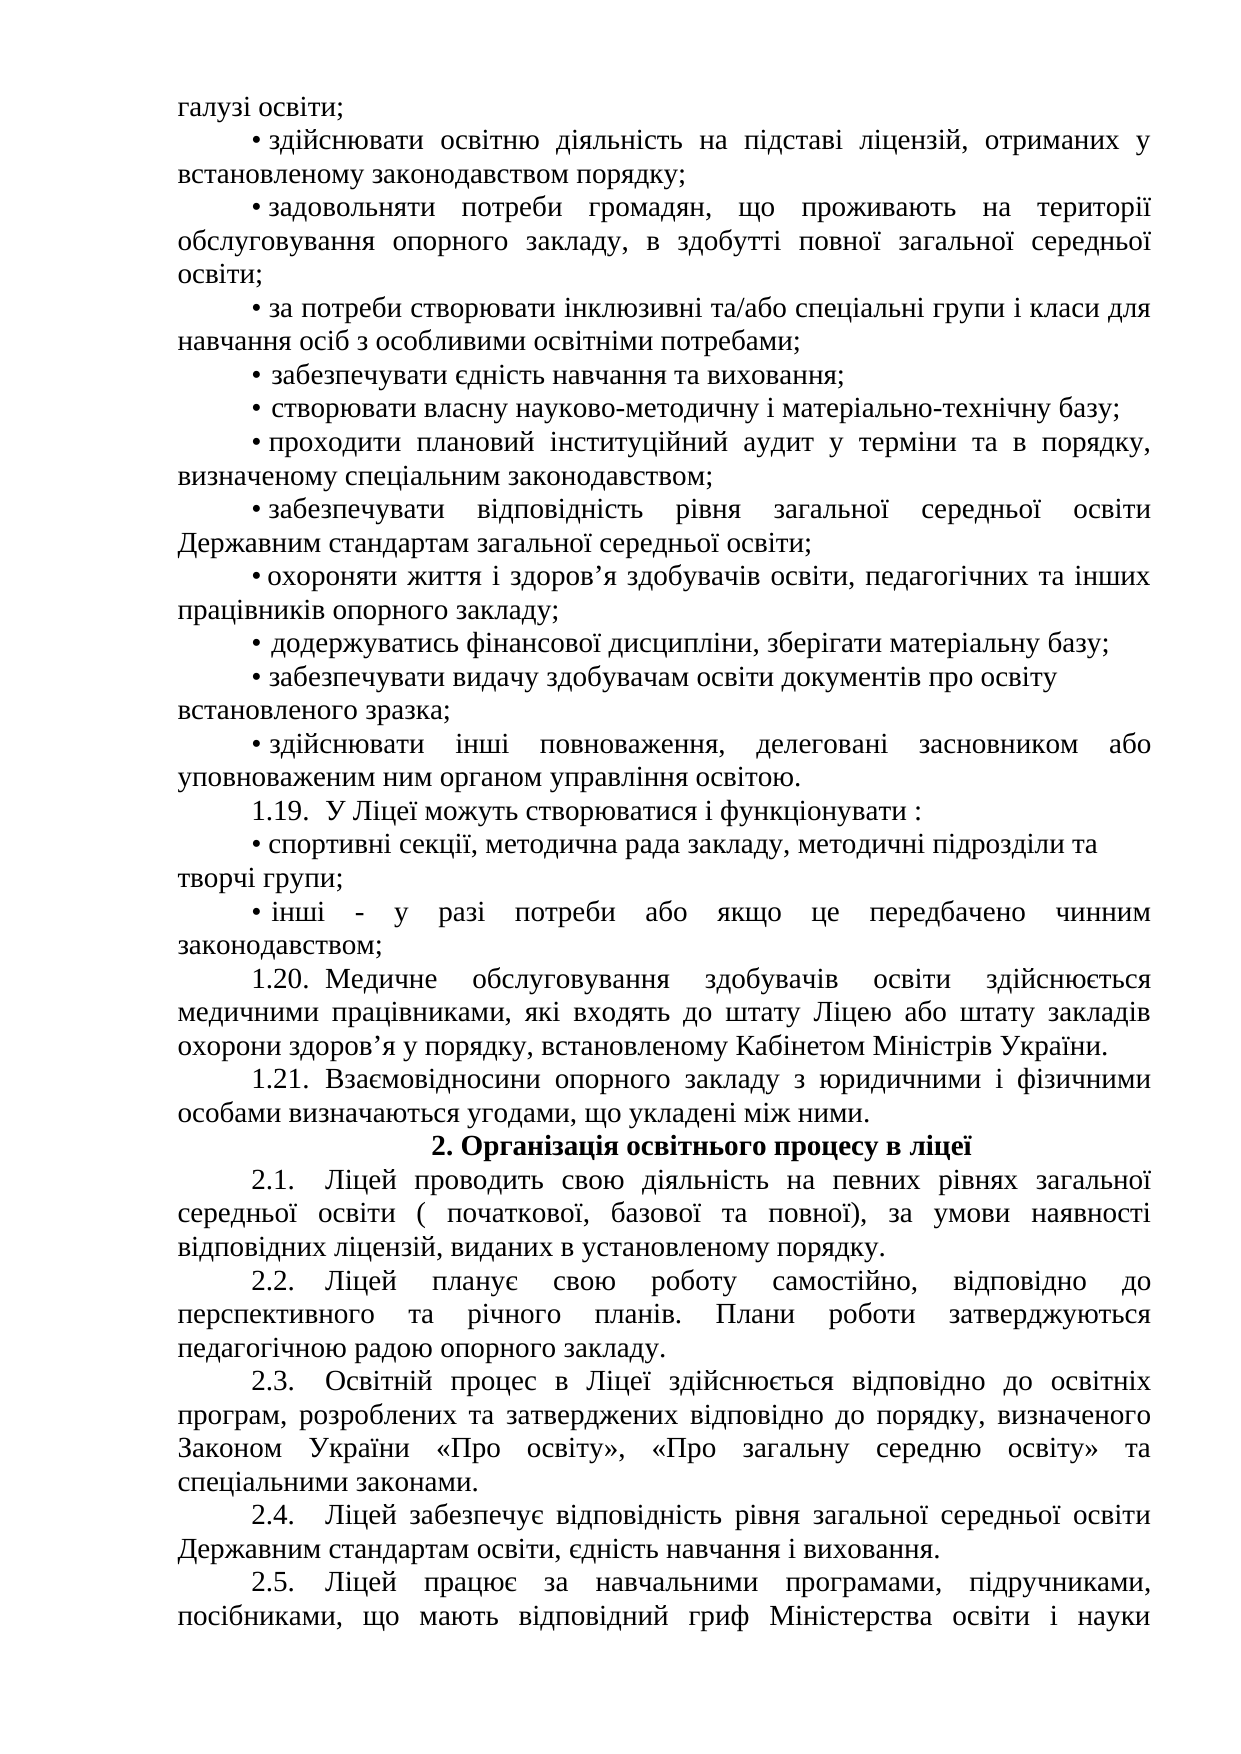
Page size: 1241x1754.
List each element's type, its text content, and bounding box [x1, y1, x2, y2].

list інші - у разі потреби або якщо це передбачено чинним законодавством; [177, 894, 1152, 961]
list спортивні секції, методична рада закладу, методичні підрозділи та творчі групи; [177, 827, 1152, 894]
list Освітній процес в Ліцеї здійснюється відповідно до освітніх програм, розроблених та затверджених відповідно до порядку, визначеного Законом України «Про освіту», «Про загальну середню освіту» та спеціальними законами. [177, 1363, 1152, 1497]
list забезпечувати видачу здобувачам освіти документів про освіту встановленого зразка; [177, 659, 1152, 726]
list Взаємовідносини опорного закладу з юридичними і фізичними особами визначаються угодами, що укладені між ними. [177, 1061, 1152, 1128]
list задовольняти потреби громадян, що проживають на території обслуговування опорного закладу, в здобутті повної загальної середньої освіти; [177, 189, 1152, 290]
list Медичне обслуговування здобувачів освіти здійснюється медичними працівниками, які входять до штату Ліцею або штату закладів охорони здоров’я у порядку, встановленому Кабінетом Міністрів України. [177, 961, 1152, 1061]
list У Ліцеї можуть створюватися і функціонувати : [177, 793, 1152, 827]
list здійснювати освітню діяльність на підставі ліцензій, отриманих у встановленому законодавством порядку; [177, 122, 1152, 189]
list створювати власну науково-методичну і матеріально-технічну базу; [177, 391, 1152, 424]
list за потреби створювати інклюзивні та/або спеціальні групи і класи для навчання осіб з особливими освітніми потребами; [177, 290, 1152, 357]
list забезпечувати відповідність рівня загальної середньої освіти Державним стандартам загальної середньої освіти; [177, 491, 1152, 558]
text 2. Організація освітнього процесу в ліцеї [177, 1128, 1152, 1162]
list забезпечувати єдність навчання та виховання; [177, 357, 1152, 391]
list проходити плановий інституційний аудит у терміни та в порядку, визначеному спеціальним законодавством; [177, 424, 1152, 491]
list Ліцей планує свою роботу самостійно, відповідно до перспективного та річного планів. Плани роботи затверджуються педагогічною радою опорного закладу. [177, 1263, 1152, 1363]
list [177, 1564, 1152, 1632]
list додержуватись фінансової дисципліни, зберігати матеріальну базу; [177, 625, 1152, 659]
list Ліцей проводить свою діяльність на певних рівнях загальної середньої освіти ( початкової, базової та повної), за умови наявності відповідних ліцензій, виданих в установленому порядку. [177, 1162, 1152, 1263]
list охороняти життя і здоров’я здобувачів освіти, педагогічних та інших працівників опорного закладу; [177, 558, 1152, 625]
list Ліцей забезпечує відповідність рівня загальної середньої освіти Державним стандартам освіти, єдність навчання і виховання. [177, 1497, 1152, 1564]
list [177, 89, 1152, 122]
list здійснювати інші повноваження, делеговані засновником або уповноваженим ним органом управління освітою. [177, 726, 1152, 793]
